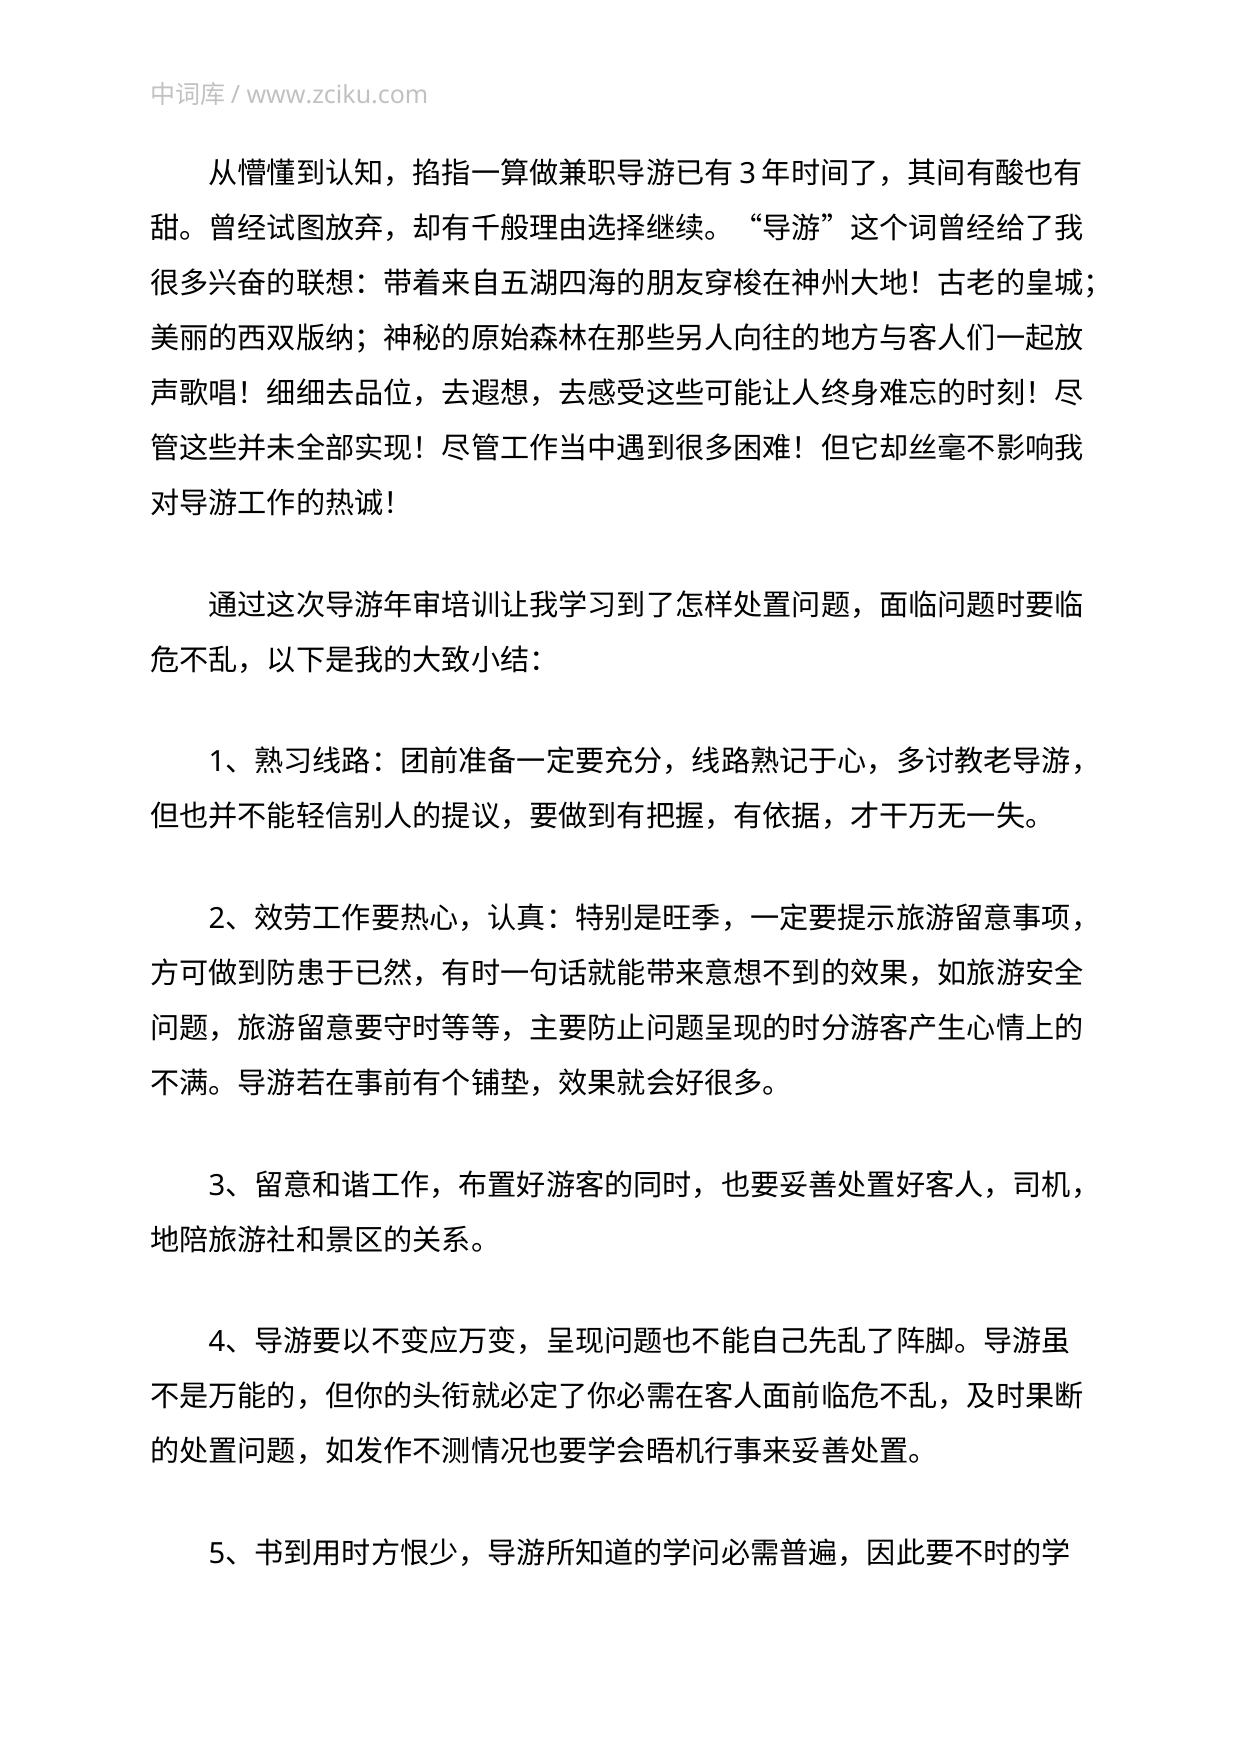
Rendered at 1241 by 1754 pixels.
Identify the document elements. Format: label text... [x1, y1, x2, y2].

text 2、效劳工作要热心，认真：特别是旺季，一定要提示旅游留意事项，方可做到防患于已然，有时一句话就能带来意想不到的效果，如旅游安全问题，旅游留意要守时等等，主要防止问题呈现的时分游客产生心情上的不满。导游若在事前有个铺垫，效果就会好很多。 [150, 895, 1090, 1102]
text 1、熟习线路：团前准备一定要充分，线路熟记于心，多讨教老导游，但也并不能轻信别人的提议，要做到有把握，有依据，才干万无一失。 [150, 738, 1090, 835]
text 通过这次导游年审培训让我学习到了怎样处置问题，面临问题时要临危不乱，以下是我的大致小结： [150, 581, 1090, 678]
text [150, 1530, 1090, 1572]
text 4、导游要以不变应万变，呈现问题也不能自己先乱了阵脚。导游虽不是万能的，但你的头衔就必定了你必需在客人面前临危不乱，及时果断的处置问题，如发作不测情况也要学会晤机行事来妥善处置。 [150, 1318, 1090, 1470]
text 3、留意和谐工作，布置好游客的同时，也要妥善处置好客人，司机，地陪旅游社和景区的关系。 [150, 1161, 1090, 1258]
text 从懵懂到认知，掐指一算做兼职导游已有3年时间了，其间有酸也有甜。曾经试图放弃，却有千般理由选择继续。“导游”这个词曾经给了我很多兴奋的联想：带着来自五湖四海的朋友穿梭在神州大地！古老的皇城；美丽的西双版纳；神秘的原始森林在那些另人向往的地方与客人们一起放声歌唱！细细去品位，去遐想，去感受这些可能让人终身难忘的时刻！尽管这些并未全部实现！尽管工作当中遇到很多困难！但它却丝毫不影响我对导游工作的热诚！ [150, 150, 1090, 522]
